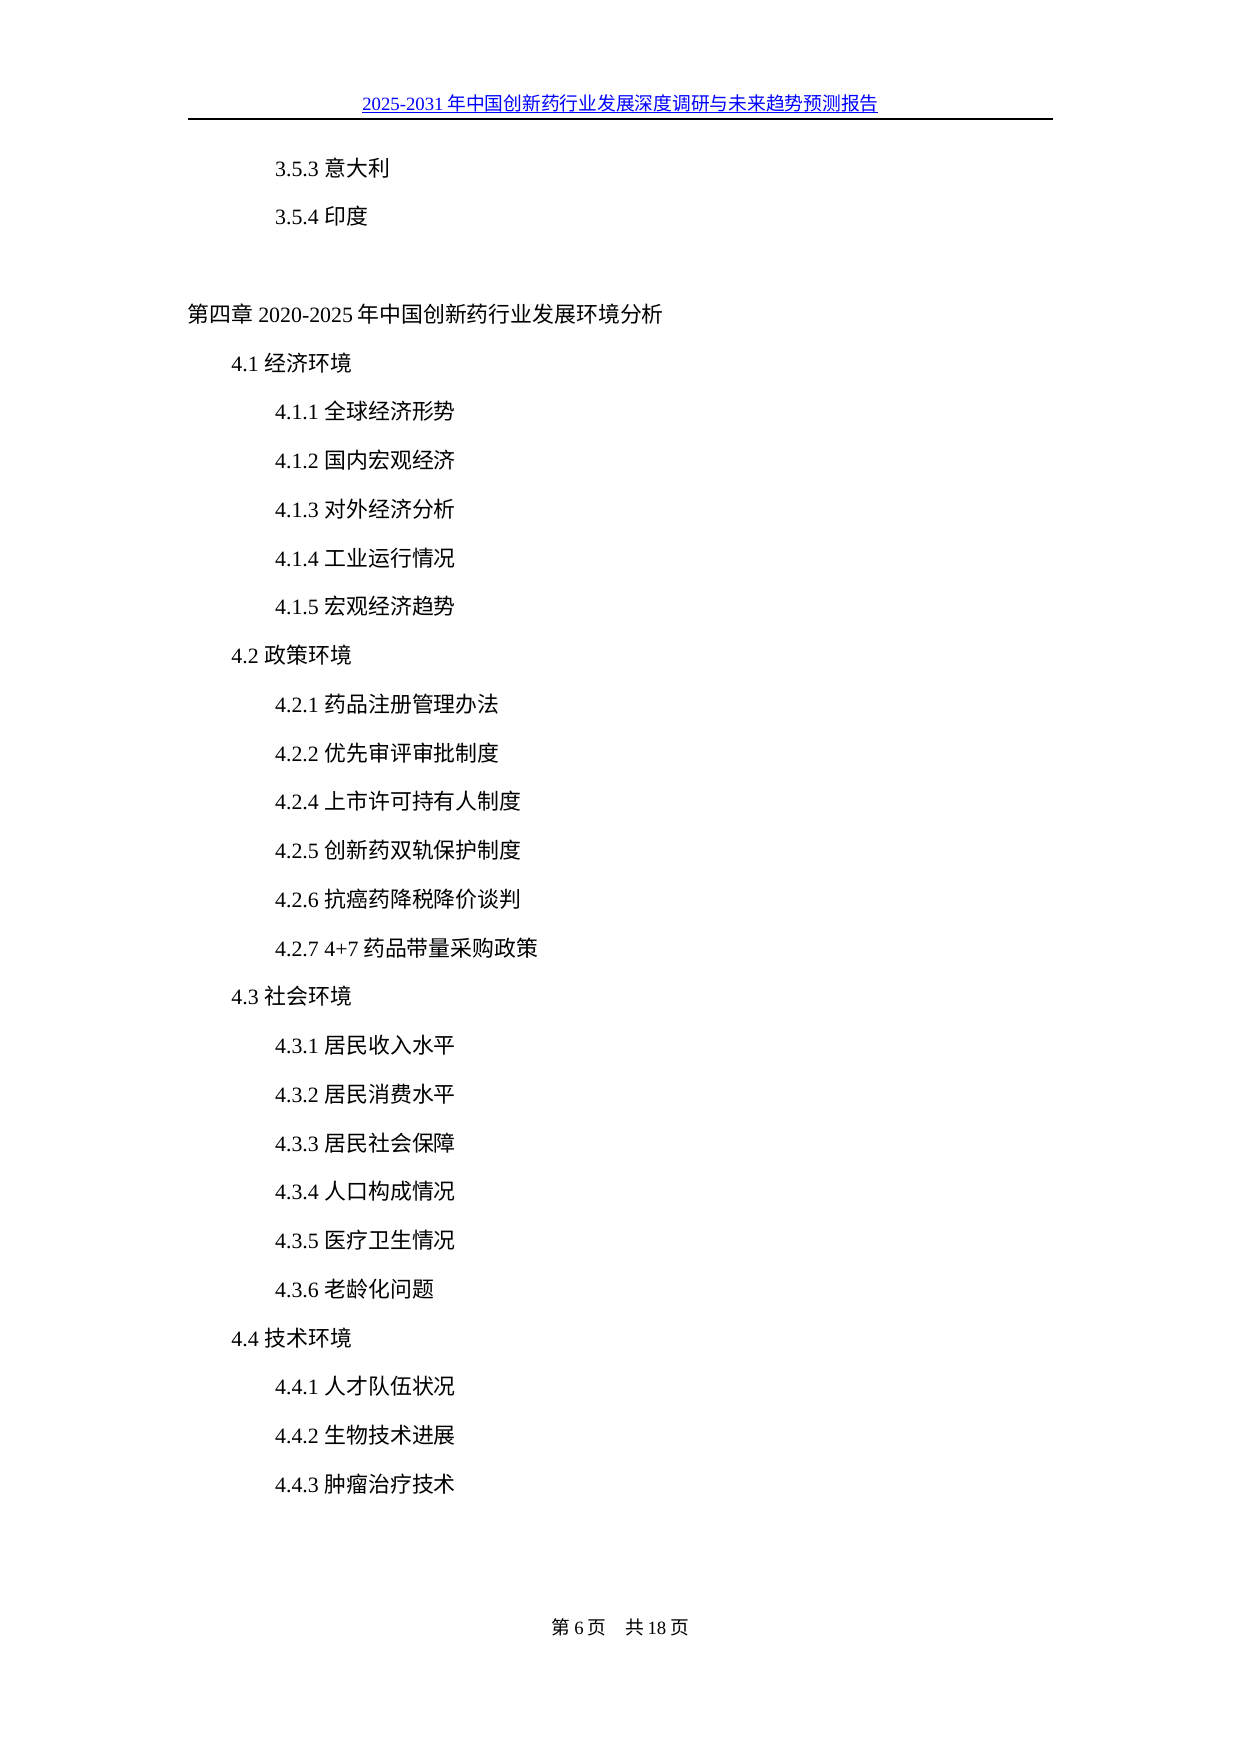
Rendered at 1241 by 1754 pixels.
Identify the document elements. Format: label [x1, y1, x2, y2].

text [187, 150, 1053, 1499]
